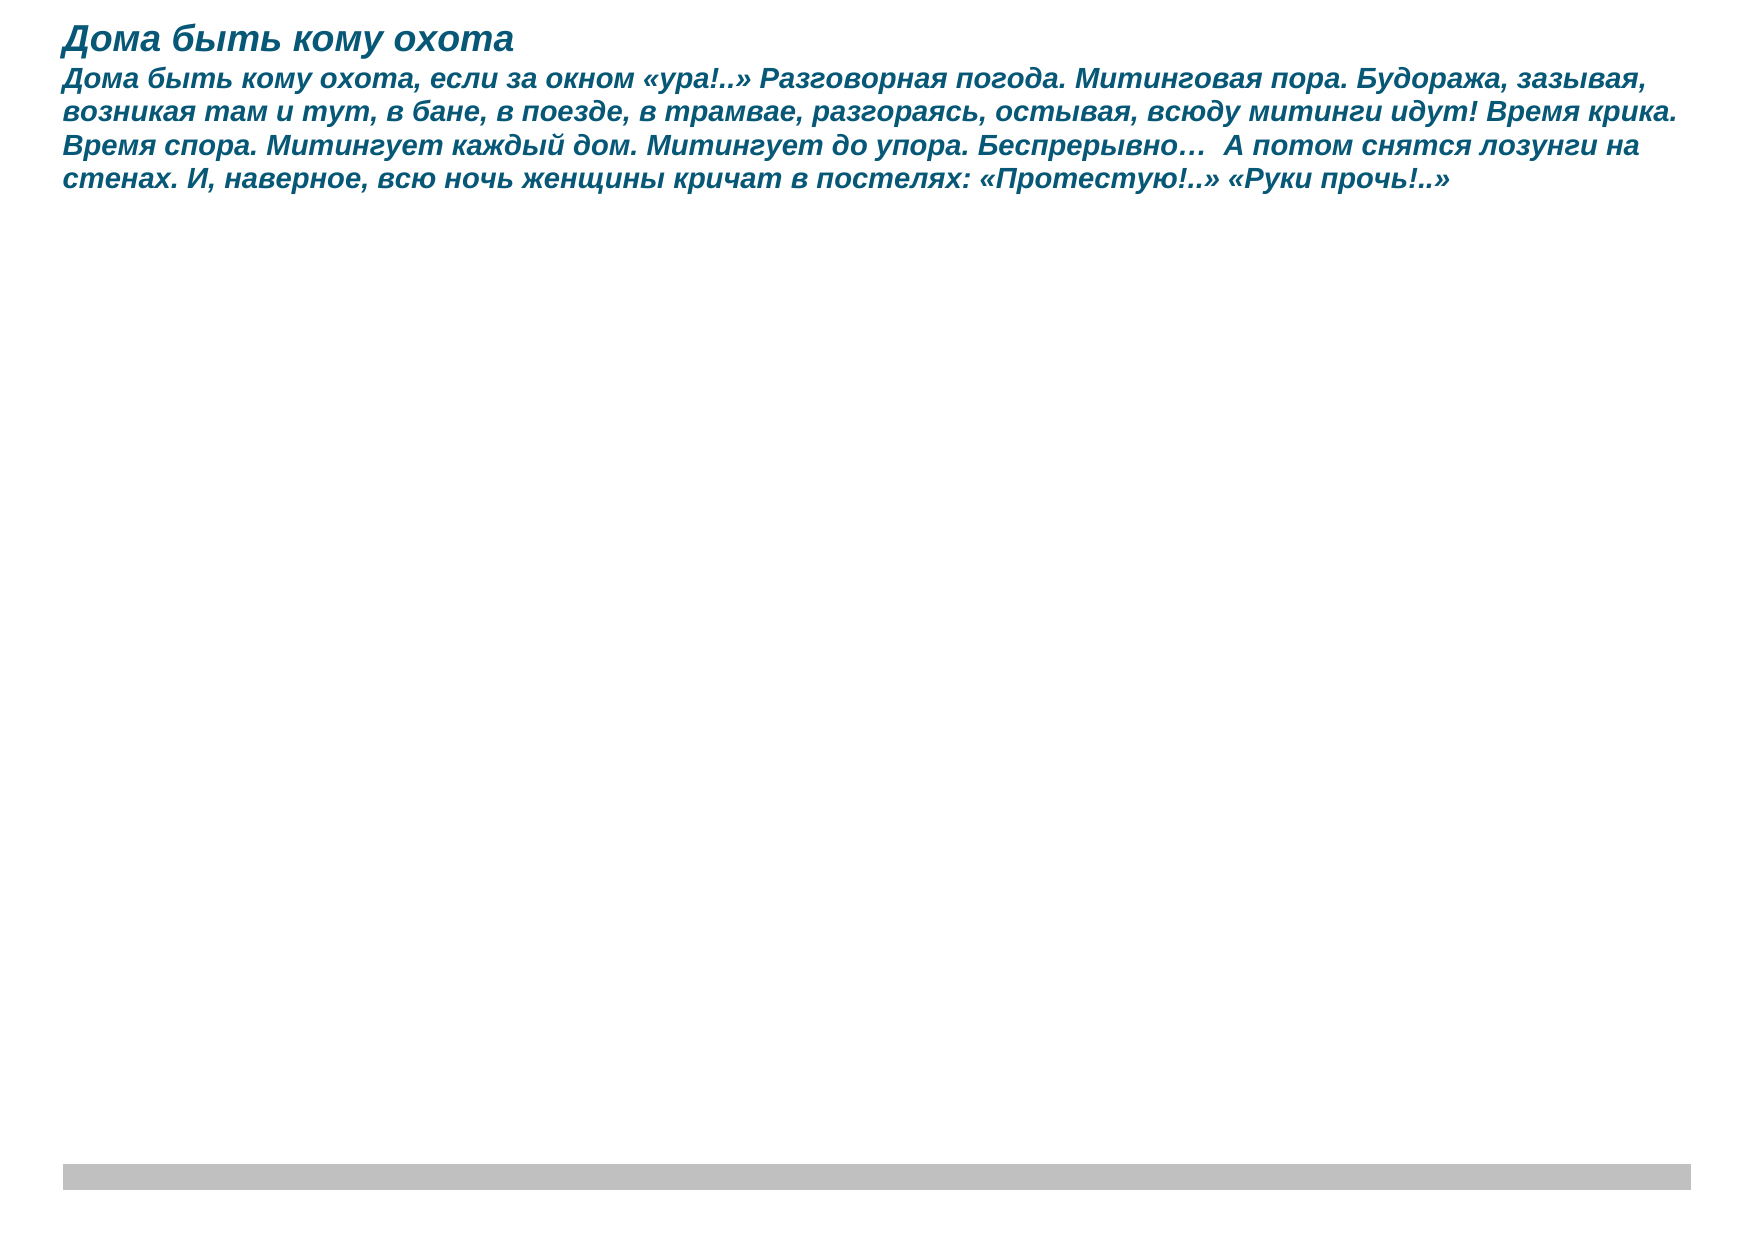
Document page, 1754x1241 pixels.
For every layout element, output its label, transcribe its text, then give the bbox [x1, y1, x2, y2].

subtitle Дома быть кому охота [62, 17, 1691, 60]
text Дома быть кому охота, [62, 61, 1691, 195]
